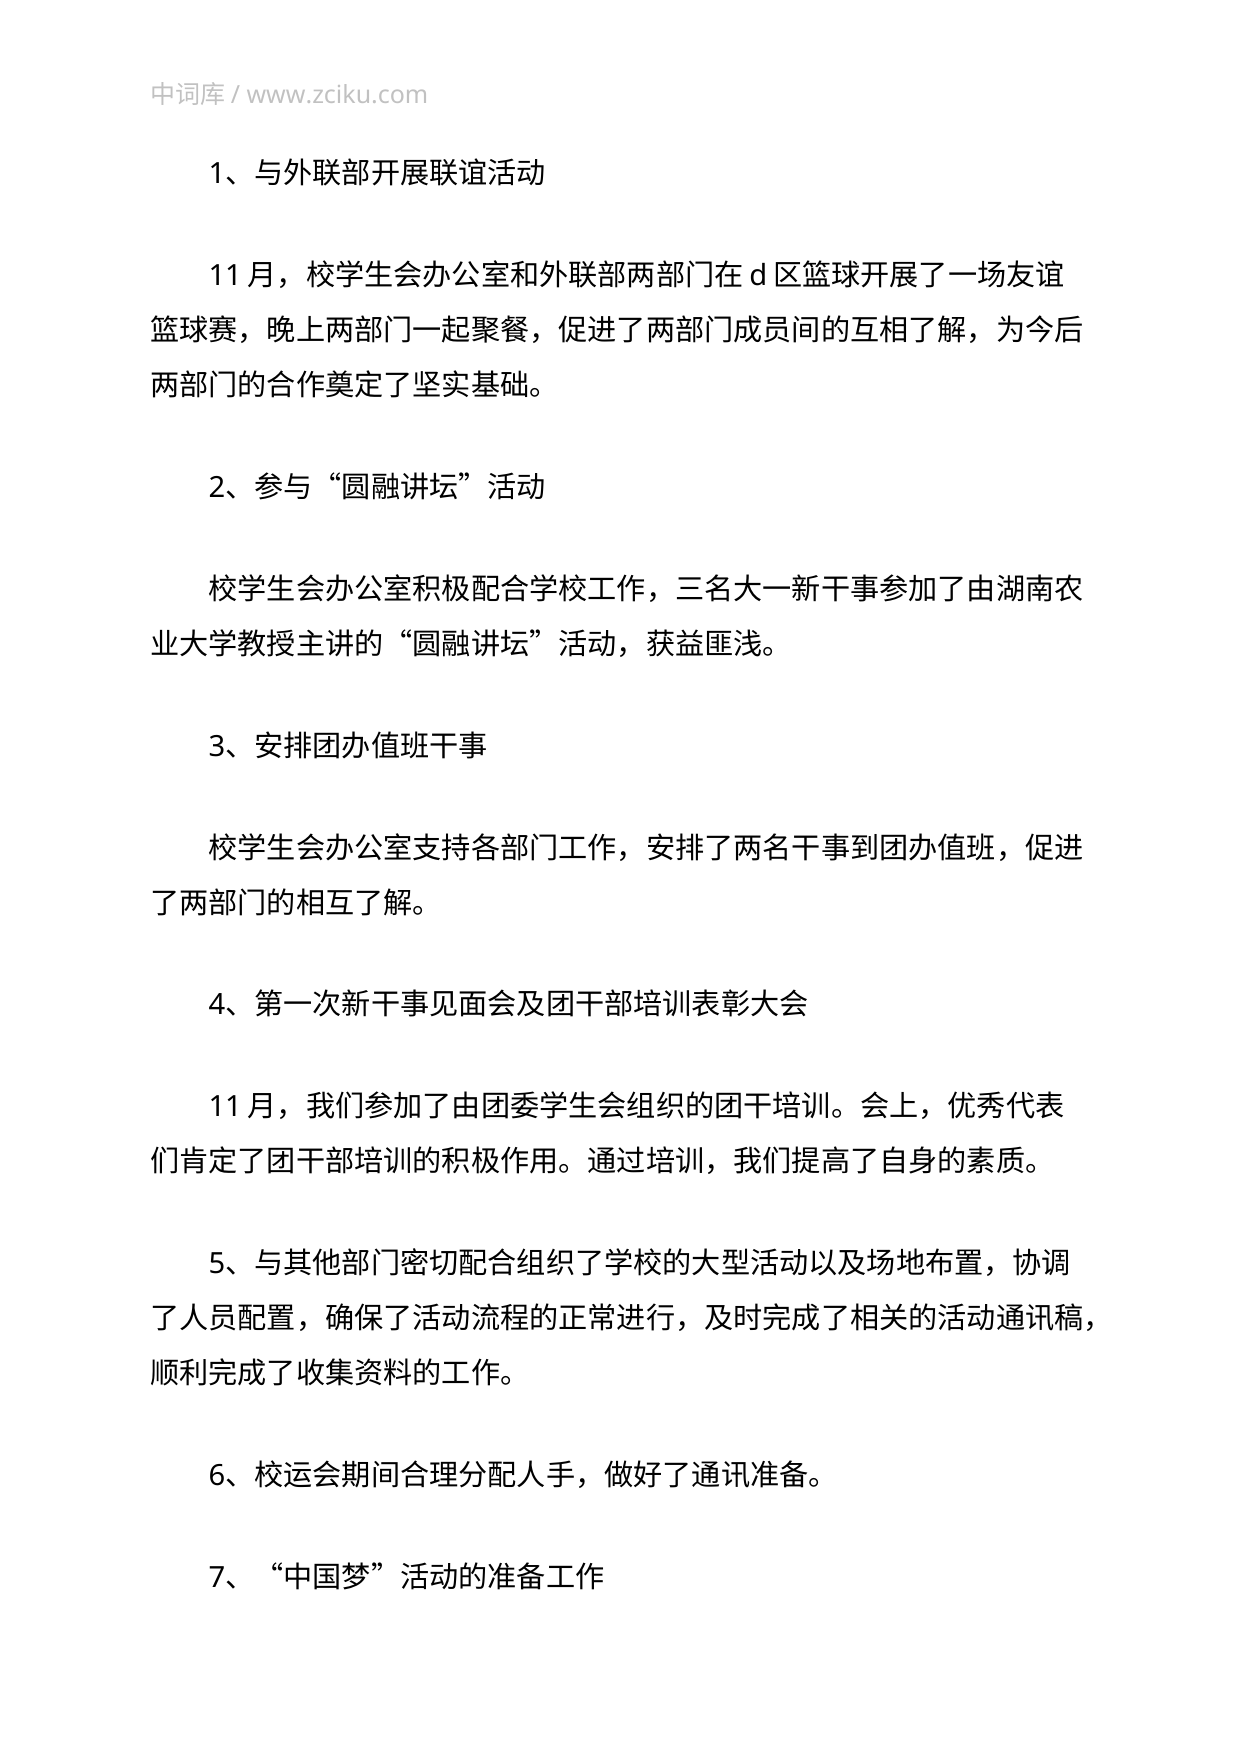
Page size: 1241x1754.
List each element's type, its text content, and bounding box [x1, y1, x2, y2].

text 11月，我们参加了由团委学生会组织的团干培训。会上，优秀代表们肯定了团干部培训的积极作用。通过培训，我们提高了自身的素质。 [150, 1083, 1090, 1180]
text 11月，校学生会办公室和外联部两部门在d区篮球开展了一场友谊篮球赛，晚上两部门一起聚餐，促进了两部门成员间的互相了解，为今后两部门的合作奠定了坚实基础。 [150, 252, 1090, 404]
text 7、“中国梦”活动的准备工作 [150, 1553, 1090, 1596]
text 6、校运会期间合理分配人手，做好了通讯准备。 [150, 1451, 1090, 1494]
text 5、与其他部门密切配合组织了学校的大型活动以及场地布置，协调了人员配置，确保了活动流程的正常进行，及时完成了相关的活动通讯稿，顺利完成了收集资料的工作。 [150, 1240, 1090, 1392]
text 2、参与“圆融讲坛”活动 [150, 464, 1090, 506]
text 校学生会办公室支持各部门工作，安排了两名干事到团办值班，促进了两部门的相互了解。 [150, 824, 1090, 921]
text 4、第一次新干事见面会及团干部培训表彰大会 [150, 981, 1090, 1023]
text 校学生会办公室积极配合学校工作，三名大一新干事参加了由湖南农业大学教授主讲的“圆融讲坛”活动，获益匪浅。 [150, 566, 1090, 663]
text 1、与外联部开展联谊活动 [150, 150, 1090, 192]
text 3、安排团办值班干事 [150, 722, 1090, 765]
